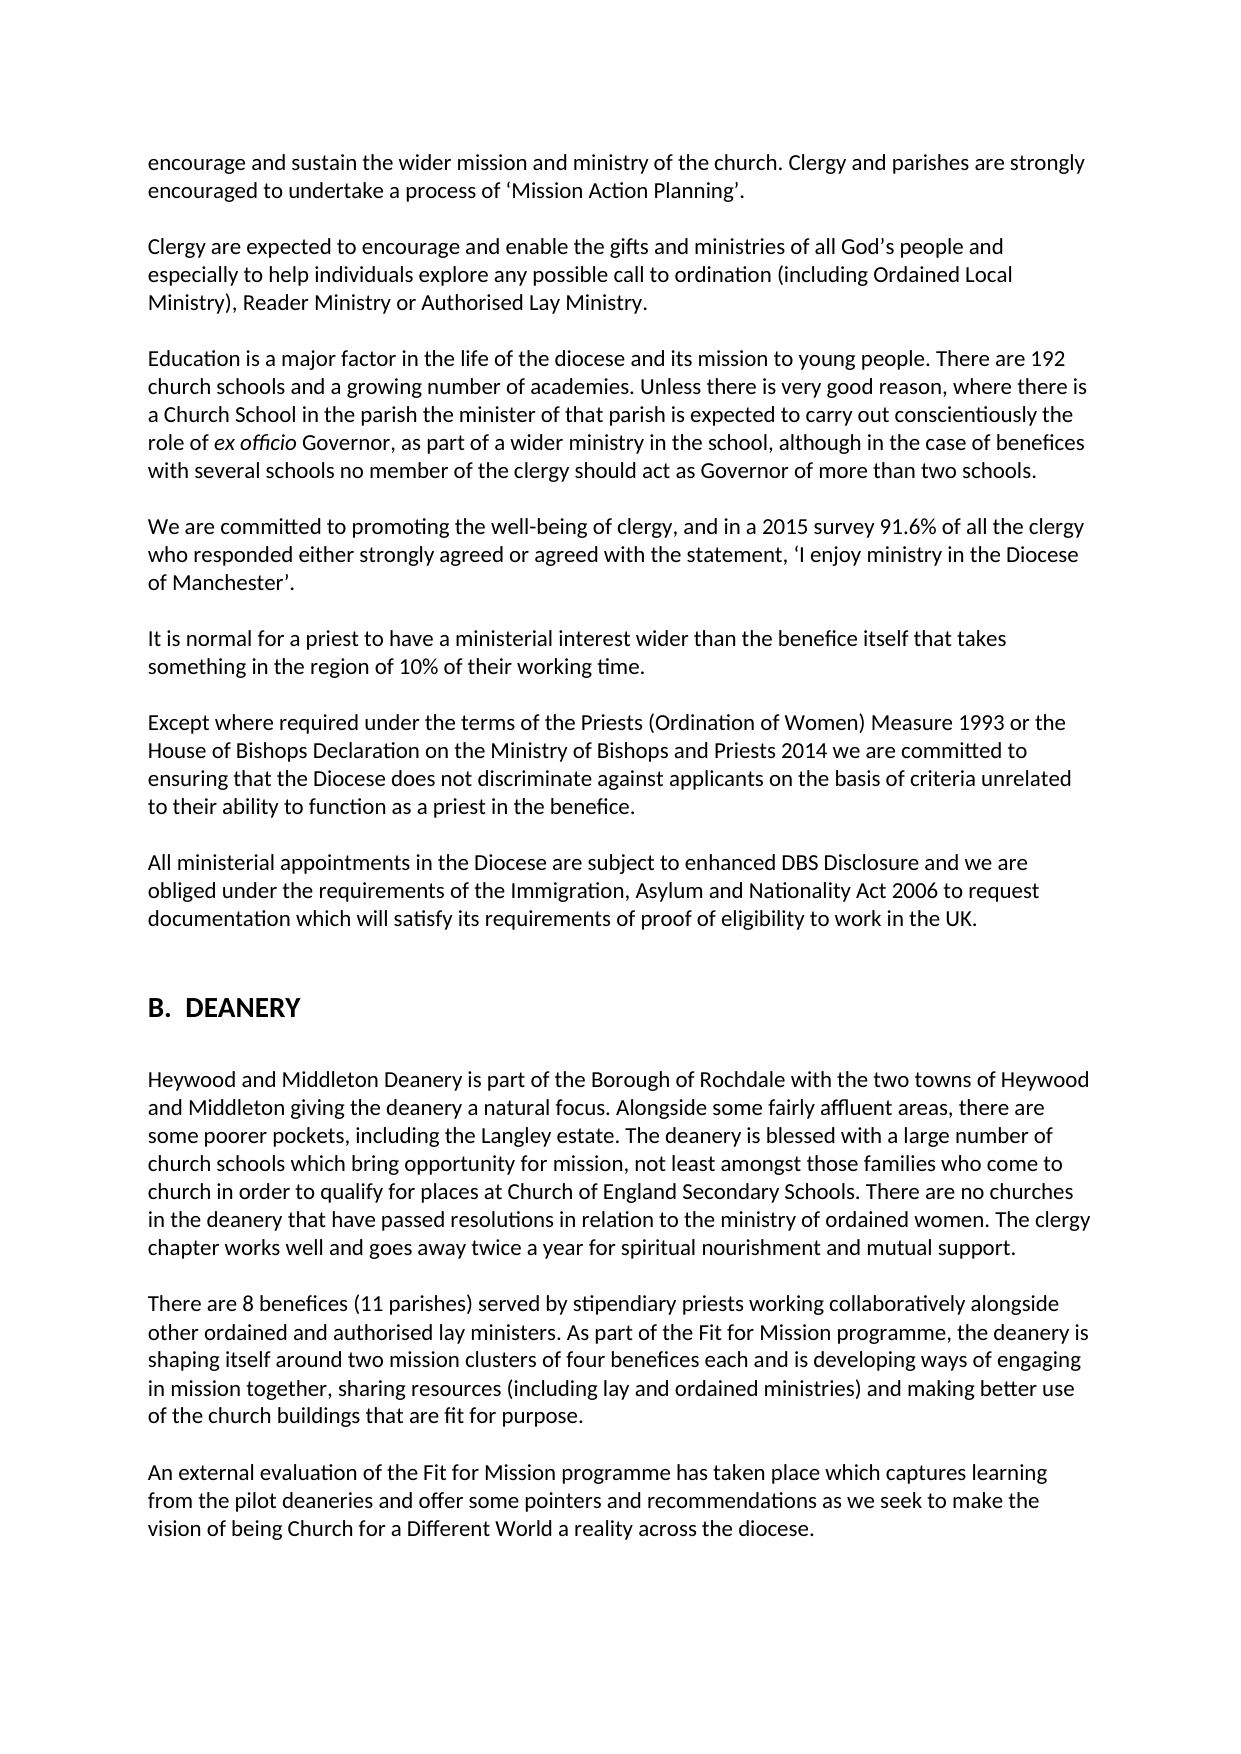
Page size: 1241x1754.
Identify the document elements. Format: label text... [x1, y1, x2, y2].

text We are committed to promoting the well-being of clergy, and in a 2015 survey 91.6% of all the clergy who responded either strongly agreed or agreed with the statement, ‘I enjoy ministry in the Diocese of Manchester’. [148, 512, 1092, 596]
text Clergy are expected to encourage and enable the gifts and ministries of all God’s people and especially to help individuals explore any possible call to ordination (including Ordained Local Ministry), Reader Ministry or Authorised Lay Ministry. [148, 232, 1092, 316]
text Heywood and Middleton Deanery is part of the Borough of Rochdale with the two towns of Heywood and Middleton giving the deanery a natural focus. Alongside some fairly affluent areas, there are some poorer pockets, including the Langley estate. The deanery is blessed with a large number of church schools which bring opportunity for mission, not least amongst those families who come to church in order to qualify for places at Church of England Secondary Schools. There are no churches in the deanery that have passed resolutions in relation to the ministry of ordained women. The clergy chapter works well and goes away twice a year for spiritual nourishment and mutual support. [148, 1065, 1092, 1262]
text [148, 148, 1092, 204]
text Except where required under the terms of the Priests (Ordination of Women) Measure 1993 or the House of Bishops Declaration on the Ministry of Bishops and Priests 2014 we are committed to ensuring that the Diocese does not discriminate against applicants on the basis of criteria unrelated to their ability to function as a priest in the benefice. [148, 708, 1092, 820]
text It is normal for a priest to have a ministerial interest wider than the benefice itself that takes something in the region of 10% of their working time. [148, 624, 1092, 680]
text All ministerial appointments in the Diocese are subject to enhanced DBS Disclosure and we are obliged under the requirements of the Immigration, Asylum and Nationality Act 2006 to request documentation which will satisfy its requirements of proof of eligibility to work in the UK. [148, 848, 1092, 932]
text An external evaluation of the Fit for Mission programme has taken place which captures learning from the pilot deaneries and offer some pointers and recommendations as we seek to make the vision of being Church for a Different World a reality across the diocese. [148, 1458, 1092, 1542]
list DEANERY [148, 989, 1092, 1025]
text There are 8 benefices (11 parishes) served by stipendiary priests working collaboratively alongside other ordained and authorised lay ministers. As part of the Fit for Mission programme, the deanery is shaping itself around two mission clusters of four benefices each and is developing ways of engaging in mission together, sharing resources (including lay and ordained ministries) and making better use of the church buildings that are fit for purpose. [148, 1289, 1092, 1430]
text Education is a major factor in the life of the diocese and its mission to young people. There are 192 church schools and a growing number of academies. Unless there is very good reason, where there is a Church School in the parish the minister of that parish is expected to carry out conscientiously the role of ex officio Governor, as part of a wider ministry in the school, although in the case of benefices with several schools no member of the clergy should act as Governor of more than two schools. [148, 344, 1092, 484]
